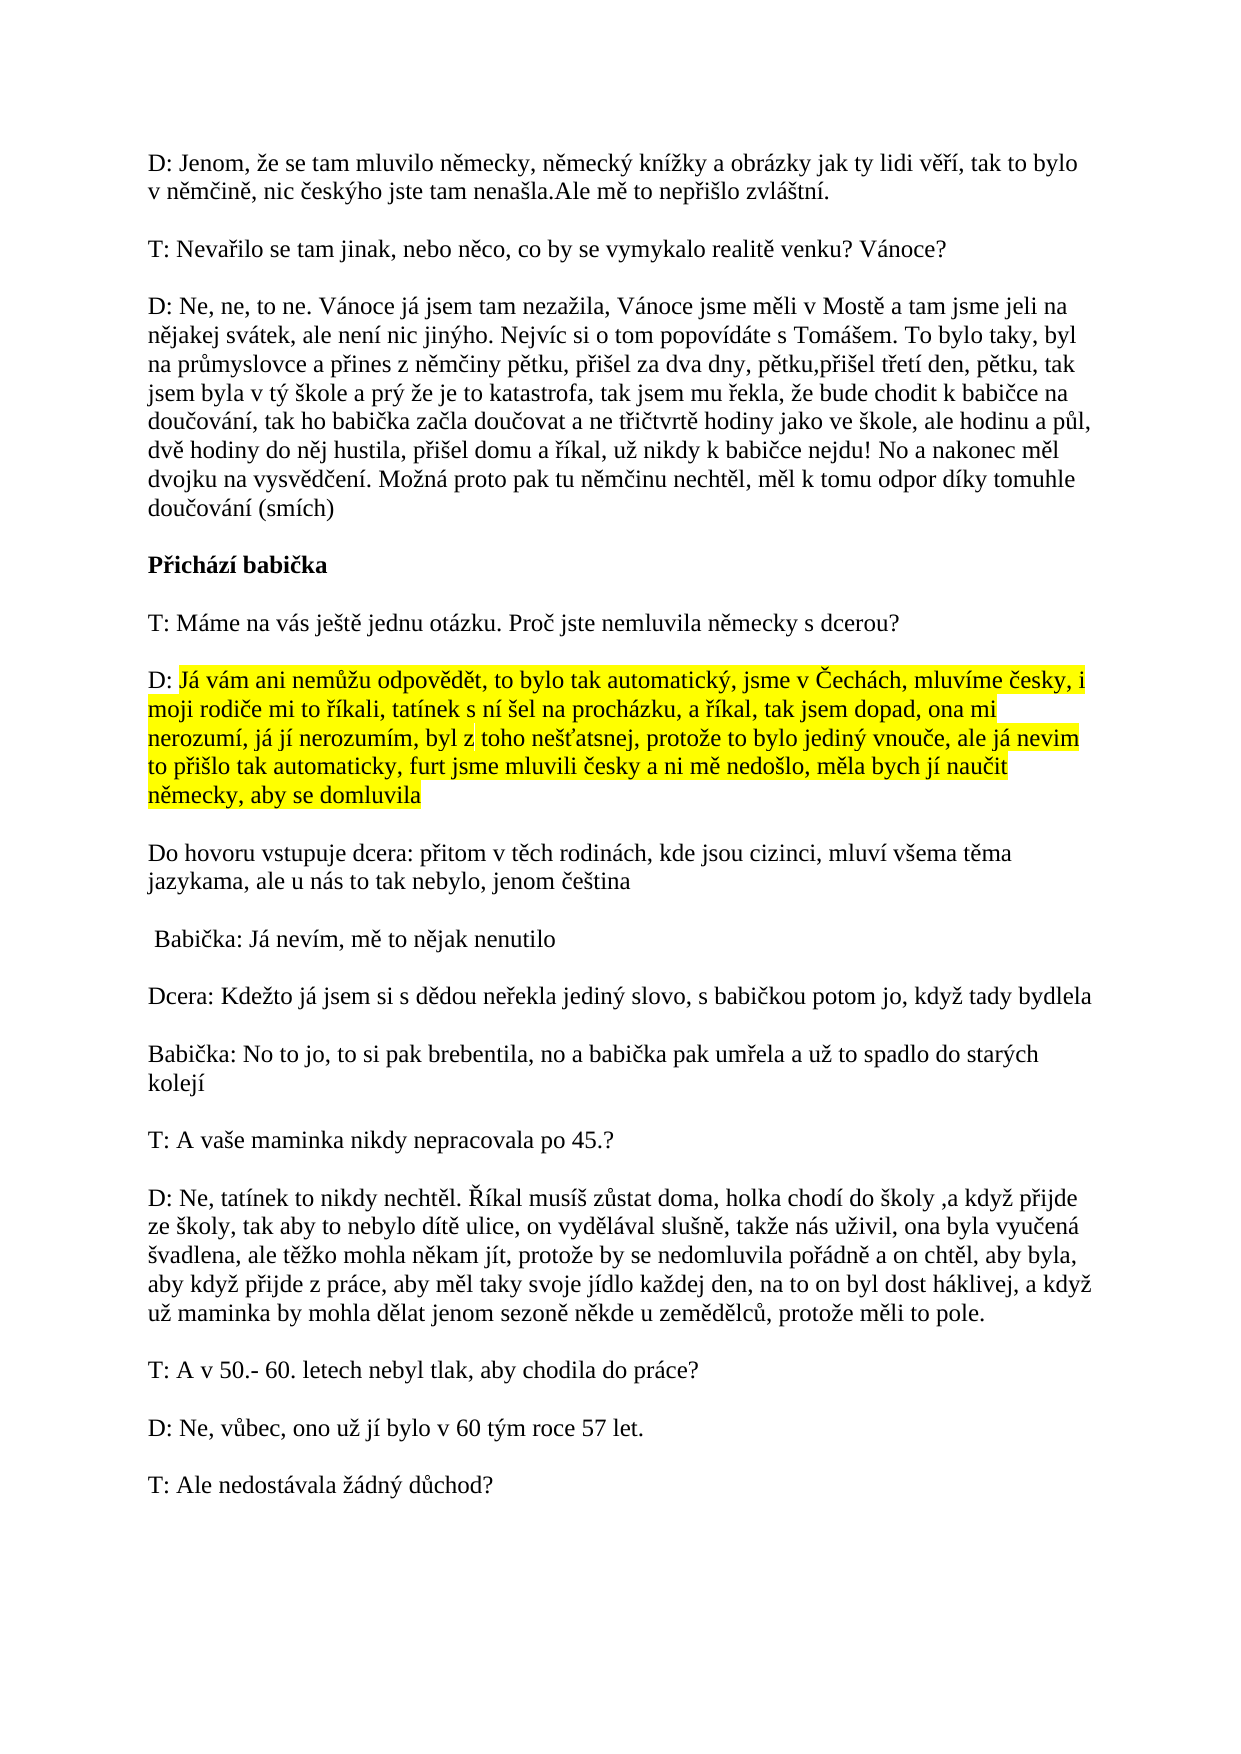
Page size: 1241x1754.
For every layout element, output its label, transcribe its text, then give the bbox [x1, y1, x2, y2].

text Do hovoru vstupuje dcera: přitom v těch rodinách, kde jsou cizinci, mluví všema těma jazykama, ale u nás to tak nebylo, jenom čeština [148, 838, 1093, 895]
text T: A vaše maminka nikdy nepracovala po 45.? [148, 1125, 1093, 1154]
text Dcera: Kdežto já jsem si s dědou neřekla jediný slovo, s babičkou potom jo, když tady bydlela [148, 981, 1093, 1010]
text D: Jenom, že se tam mluvilo německy, německý knížky a obrázky jak ty lidi věří, tak to bylo v němčině, nic českýho jste tam nenašla.Ale mě to nepřišlo zvláštní. [148, 148, 1093, 205]
text T: Ale nedostávala žádný důchod? [148, 1470, 1093, 1499]
text T: A v 50.- 60. letech nebyl tlak, aby chodila do práce? [148, 1355, 1093, 1384]
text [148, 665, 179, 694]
text D: Ne, tatínek to nikdy nechtěl. Říkal musíš zůstat doma, holka chodí do školy ,a když přijde ze školy, tak aby to nebylo dítě ulice, on vydělával slušně, takže nás uživil, ona byla vyučená švadlena, ale těžko mohla někam jít, protože by se nedomluvila pořádně a on chtěl, aby byla, aby když přijde z práce, aby měl taky svoje jídlo každej den, na to on byl dost háklivej, a když už maminka by mohla dělat jenom sezoně někde u zemědělců, protože měli to pole. [148, 1183, 1093, 1326]
text Babička: Já nevím, mě to nějak nenutilo [148, 924, 1093, 953]
text D: Já vám ani nemůžu odpovědět, to bylo tak automatický, jsme v Čechách, mluvíme česky, i moji rodiče mi to říkali, tatínek s ní šel na procházku, a říkal, tak jsem dopad, ona mi nerozumí, já jí nerozumím, byl z toho nešťatsnej, protože to bylo jediný vnouče, ale já nevim to přišlo tak automaticky, furt jsme mluvili česky a ni mě nedošlo, měla bych jí naučit německy, aby se domluvila [421, 665, 1093, 809]
text Babička: No to jo, to si pak brebentila, no a babička pak umřela a už to spadlo do starých kolejí [148, 1039, 1093, 1096]
text T: Nevařilo se tam jinak, nebo něco, co by se vymykalo realitě venku? Vánoce? [148, 234, 1093, 263]
text T: Máme na vás ještě jednu otázku. Proč jste nemluvila německy s dcerou? [148, 608, 1093, 636]
text D: Ne, vůbec, ono už jí bylo v 60 tým roce 57 let. [148, 1413, 1093, 1441]
text D: Ne, ne, to ne. Vánoce já jsem tam nezažila, Vánoce jsme měli v Mostě a tam jsme jeli na nějakej svátek, ale není nic jinýho. Nejvíc si o tom popovídáte s Tomášem. To bylo taky, byl na průmyslovce a přines z němčiny pětku, přišel za dva dny, pětku,přišel třetí den, pětku, tak jsem byla v tý škole a prý že je to katastrofa, tak jsem mu řekla, že bude chodit k babičce na doučování, tak ho babička začla doučovat a ne třičtvrtě hodiny jako ve škole, ale hodinu a půl, dvě hodiny do něj hustila, přišel domu a říkal, už nikdy k babičce nejdu! No a nakonec měl dvojku na vysvědčení. Možná proto pak tu němčinu nechtěl, měl k tomu odpor díky tomuhle doučování (smích) [148, 291, 1093, 521]
text Přichází babička [148, 550, 1093, 579]
